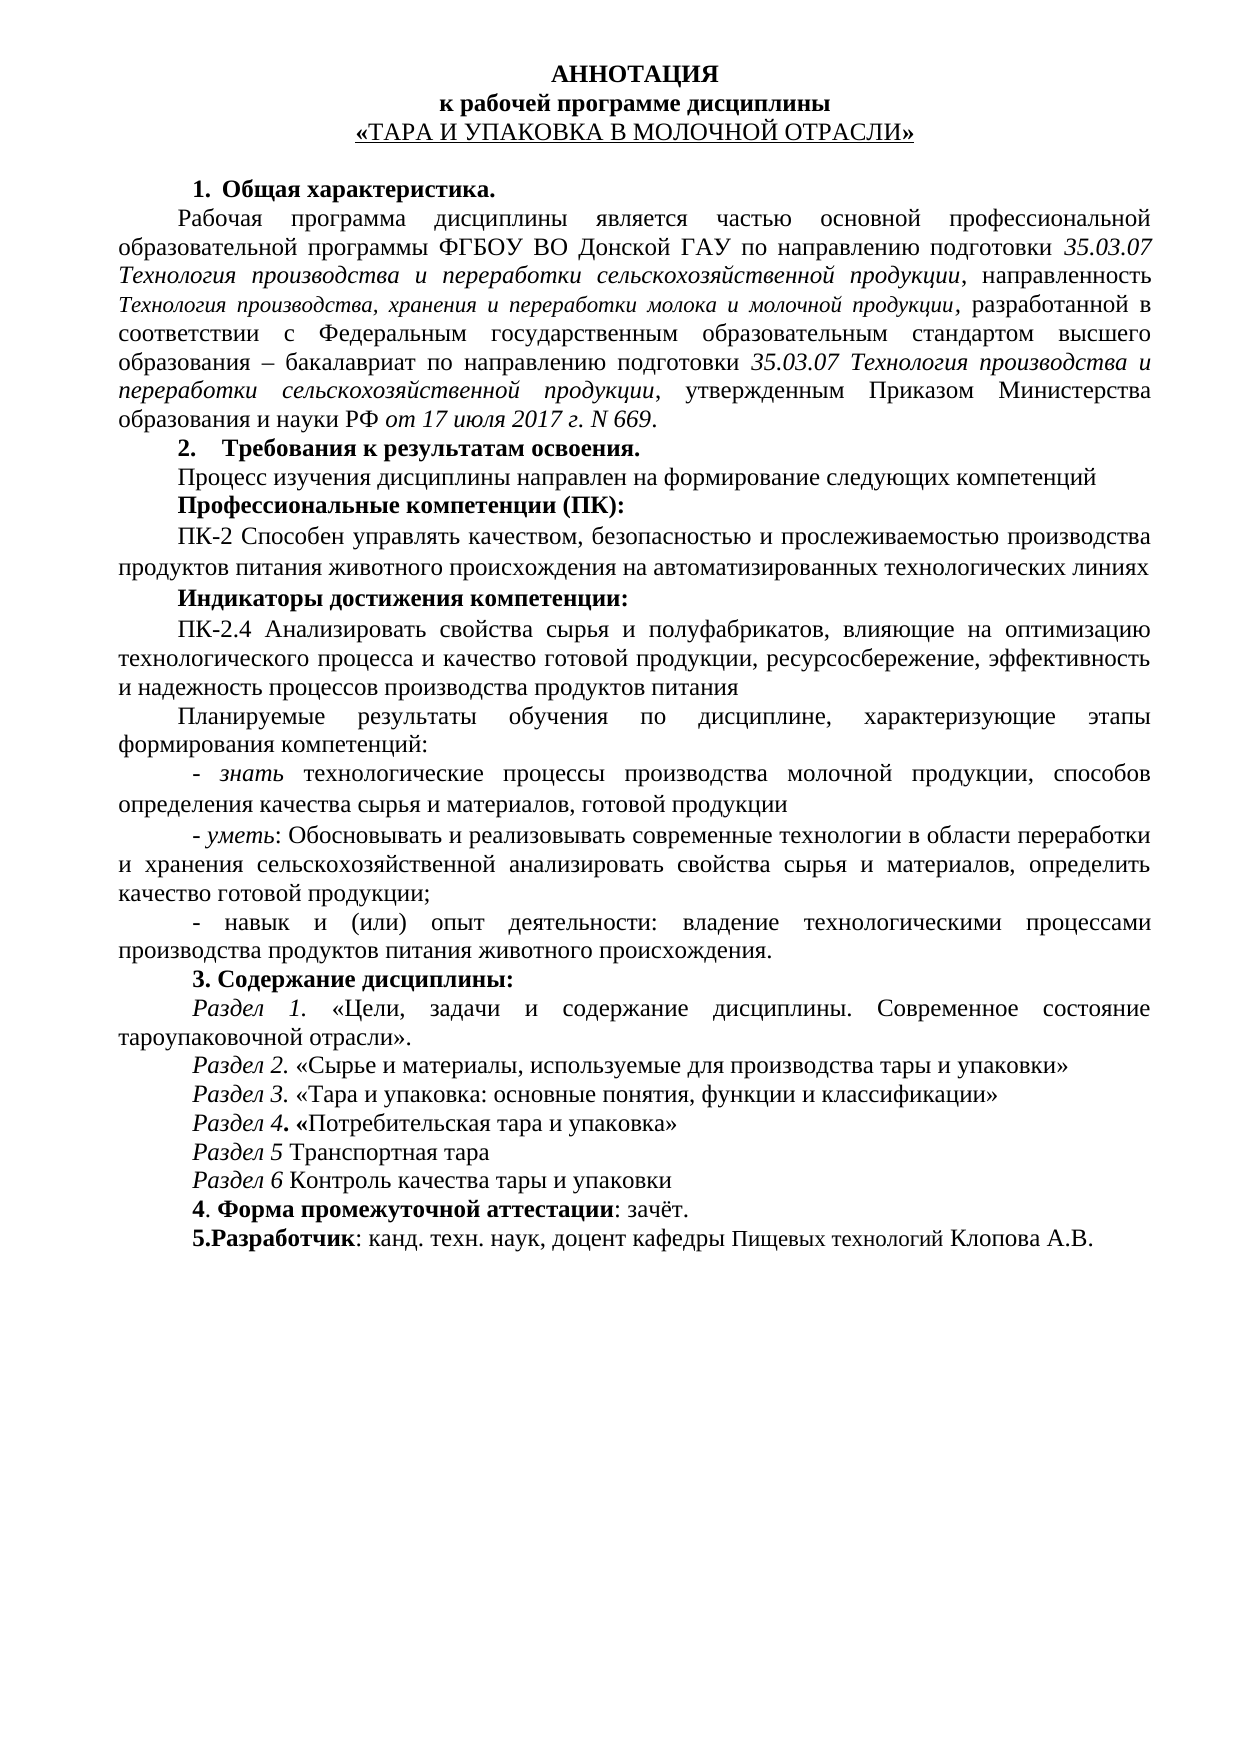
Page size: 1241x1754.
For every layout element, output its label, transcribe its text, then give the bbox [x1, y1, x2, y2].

list - знать технологические процессы производства молочной продукции, способов определения качества сырья и материалов, готовой продукции [118, 758, 1152, 818]
text «ТАРА И УПАКОВКА В МОЛОЧНОЙ ОТРАСЛИ» [118, 117, 1152, 145]
text Профессиональные компетенции (ПК): [118, 490, 1152, 519]
text - навык и (или) опыт деятельности: владение технологическими процессами производства продуктов питания животного происхождения. [118, 907, 1152, 964]
text 3. Содержание дисциплины: [118, 964, 1152, 993]
list Требования к результатам освоения. [118, 433, 1152, 462]
text Раздел 5 Транспортная тара [118, 1137, 1152, 1165]
text Раздел 1. «Цели, задачи и содержание дисциплины. Современное состояние тароупаковочной отрасли». [118, 993, 1152, 1050]
text - уметь: Обосновывать и реализовывать современные технологии в области переработки и хранения сельскохозяйственной анализировать свойства сырья и материалов, определить качество готовой продукции; [118, 820, 1152, 907]
text Раздел 6 Контроль качества тары и упаковки [118, 1165, 1152, 1194]
text Раздел 2. «Сырье и материалы, используемые для производства тары и упаковки» [118, 1050, 1152, 1079]
text Раздел 4. «Потребительская тара и упаковка» [118, 1108, 1152, 1137]
text Индикаторы достижения компетенции: [118, 583, 1152, 612]
list Общая характеристика. [118, 174, 1152, 203]
text 4. Форма промежуточной аттестации: зачёт. [118, 1194, 1152, 1223]
text ПК-2.4 Анализировать свойства сырья и полуфабрикатов, влияющие на оптимизацию технологического процесса и качество готовой продукции, ресурсосбережение, эффективность и надежность процессов производства продуктов питания [118, 614, 1152, 701]
text Планируемые результаты обучения по дисциплине, характеризующие этапы формирования компетенций: [118, 701, 1152, 758]
text Раздел 3. «Тара и упаковка: основные понятия, функции и классификации» [118, 1079, 1152, 1108]
text 5.Разработчик: канд. техн. наук, доцент кафедры Пищевых технологий Клопова А.В. [192, 1223, 1152, 1252]
text Процесс изучения дисциплины направлен на формирование следующих компетенций [118, 462, 1152, 490]
text АННОТАЦИЯ [118, 59, 1152, 88]
text ПК-2 Способен управлять качеством, безопасностью и прослеживаемостью производства продуктов питания животного происхождения на автоматизированных технологических линиях [118, 521, 1152, 581]
text к рабочей программе дисциплины [118, 88, 1152, 117]
text Рабочая программа дисциплины является частью основной профессиональной образовательной программы ФГБОУ ВО Донской ГАУ по направлению подготовки 35.03.07 Технология производства и переработки сельскохозяйственной продукции, направленность Технология производства, хранения и переработки молока и молочной продукции, разработанной в соответствии с Федеральным государственным образовательным стандартом высшего образования – бакалавриат по направлению подготовки 35.03.07 Технология производства и переработки сельскохозяйственной продукции, утвержденным Приказом Министерства образования и науки РФ от 17 июля 2017 г. N 669. [118, 203, 1152, 433]
